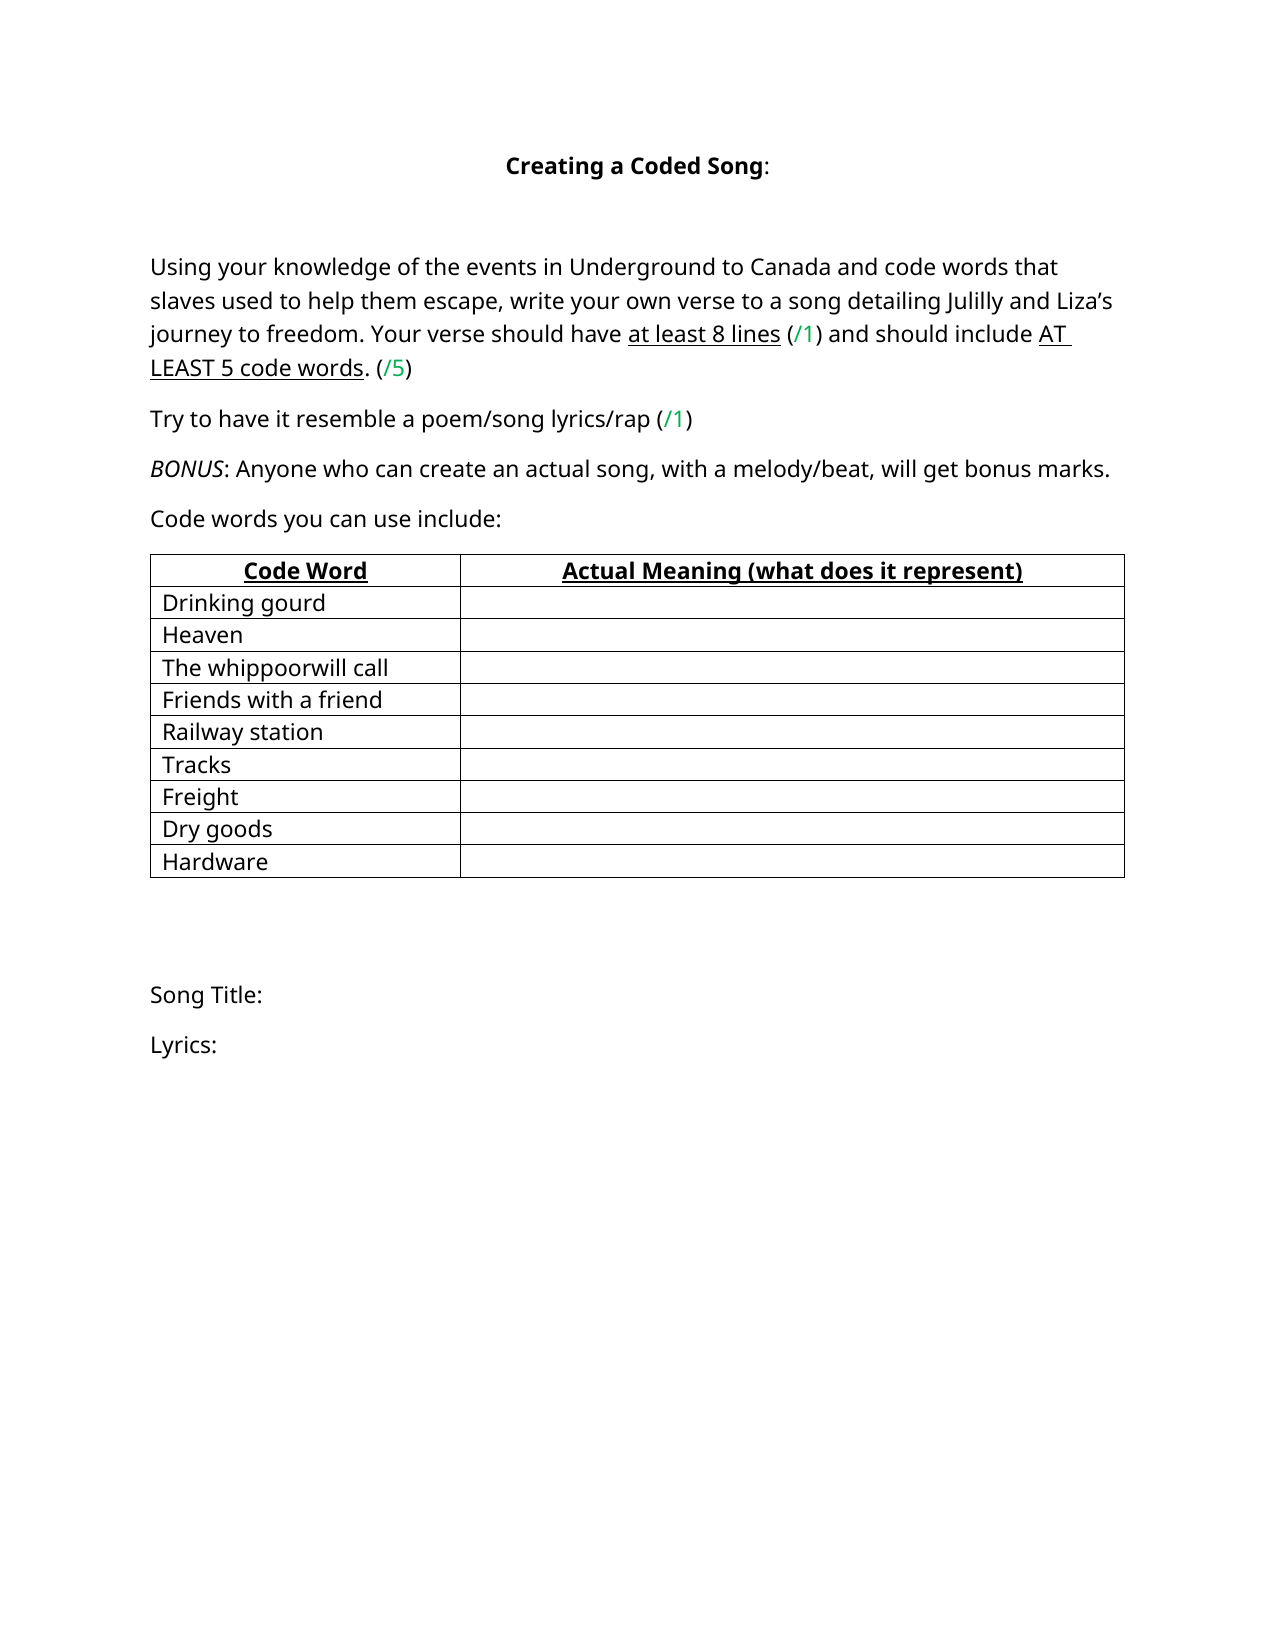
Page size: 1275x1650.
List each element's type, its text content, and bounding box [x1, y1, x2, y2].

table_cell [461, 749, 1124, 780]
table_cell Railway station [151, 716, 460, 747]
table_cell Friends with a friend [151, 684, 460, 715]
table_cell [461, 813, 1124, 844]
table_cell Dry goods [151, 813, 460, 844]
table_cell [461, 652, 1124, 683]
text Creating a Coded Song: [150, 150, 1125, 181]
text Try to have it resemble a poem/song lyrics/rap (/1) [150, 402, 1125, 434]
table_cell Hardware [151, 845, 460, 877]
table_cell [461, 619, 1124, 651]
table_cell [461, 781, 1124, 812]
table_cell [461, 716, 1124, 747]
text Lyrics: [150, 1029, 1125, 1060]
table_cell Drinking gourd [151, 587, 460, 618]
text Using your knowledge of the events in Underground to Canada and code words that slaves used to help them escape, write your own verse to a song detailing Julilly and Liza’s journey to freedom. Your verse should have at least 8 lines (/1) and should include AT LEAST 5 code words. (/5) [150, 251, 1125, 383]
table_header Code Word [151, 555, 460, 586]
table_cell [461, 587, 1124, 618]
table_cell Tracks [151, 749, 460, 780]
table_cell The whippoorwill call [151, 652, 460, 683]
table_header Actual Meaning (what does it represent) [461, 555, 1124, 586]
text Code words you can use include: [150, 503, 1125, 534]
text BONUS: Anyone who can create an actual song, with a melody/beat, will get bonus marks. [150, 453, 1125, 484]
table_cell [461, 845, 1124, 877]
table_cell [461, 684, 1124, 715]
table_cell Heaven [151, 619, 460, 651]
text Song Title: [150, 978, 1125, 1010]
table_cell Freight [151, 781, 460, 812]
